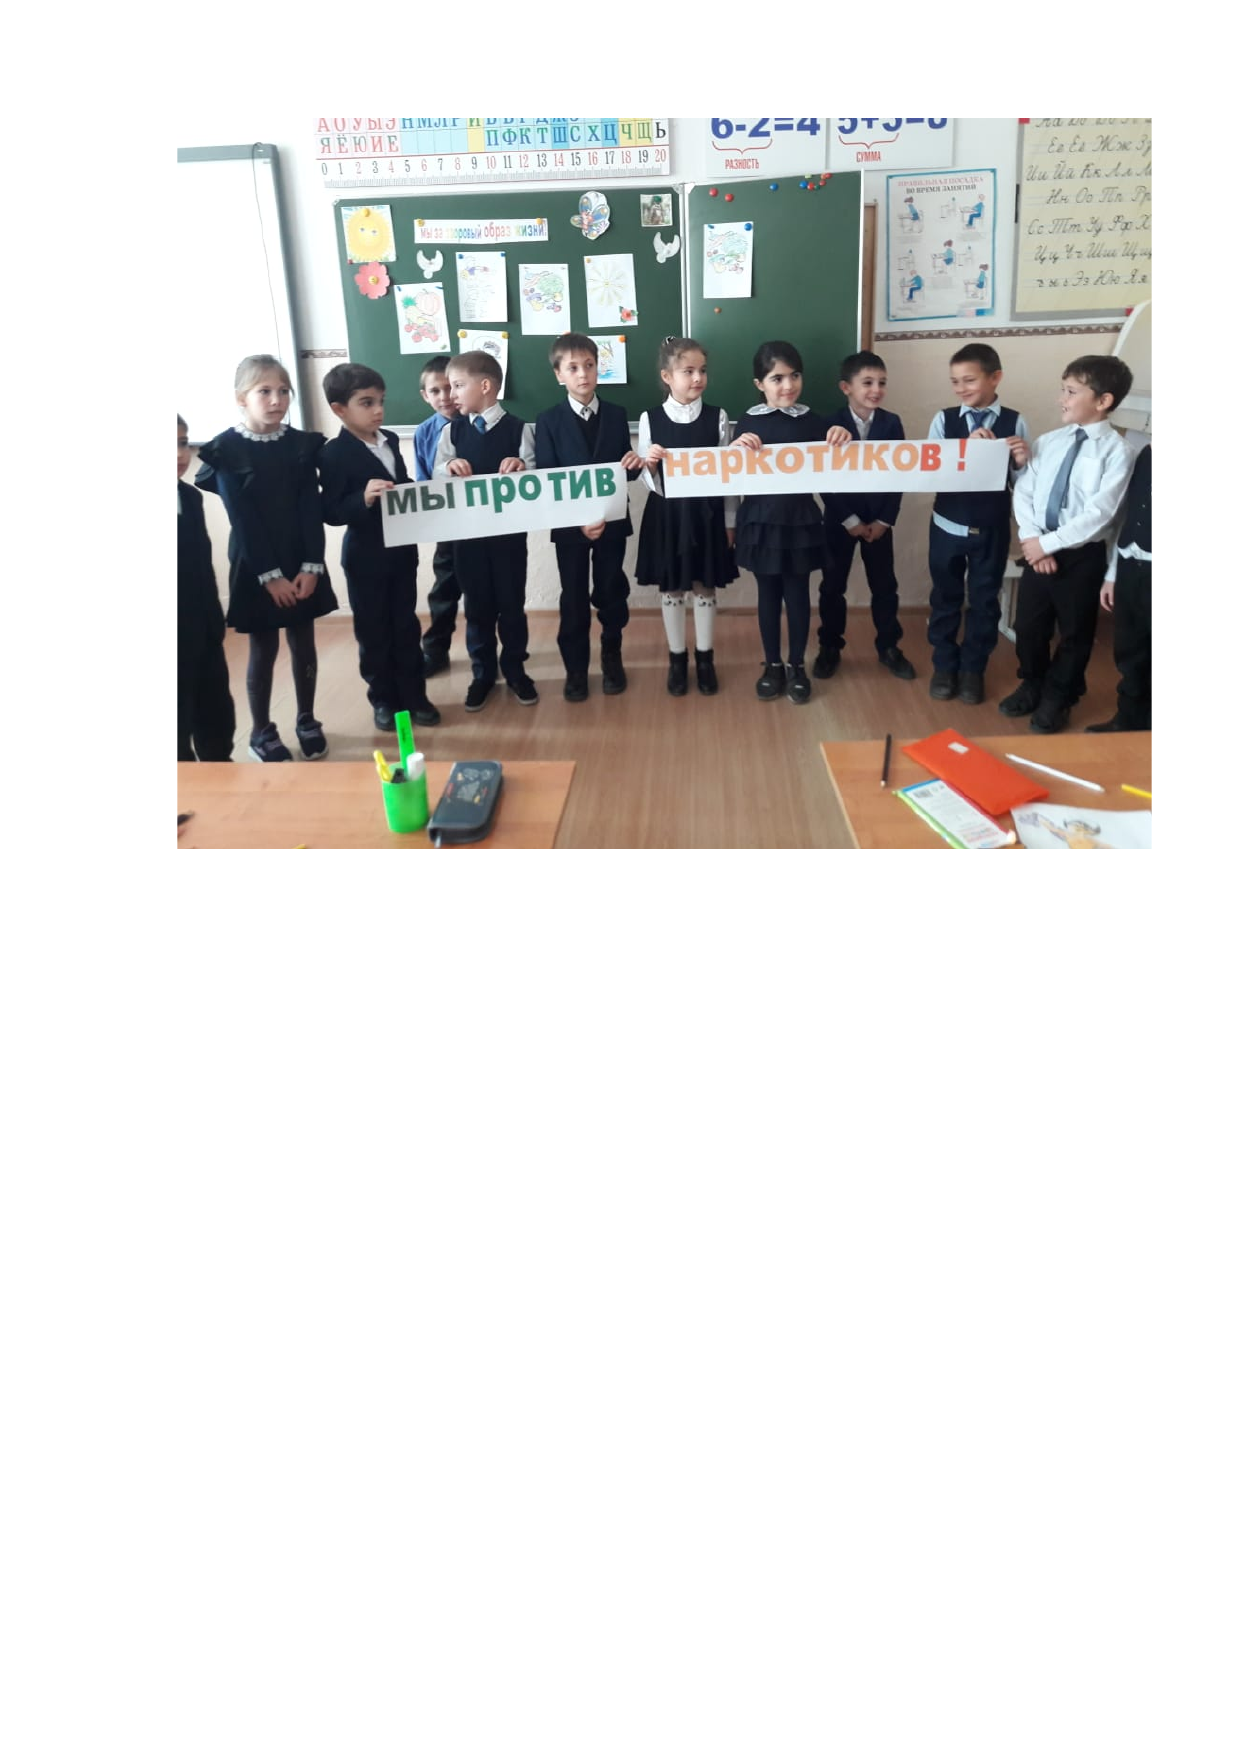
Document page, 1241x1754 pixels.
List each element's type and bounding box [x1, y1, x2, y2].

picture [177, 118, 1152, 849]
